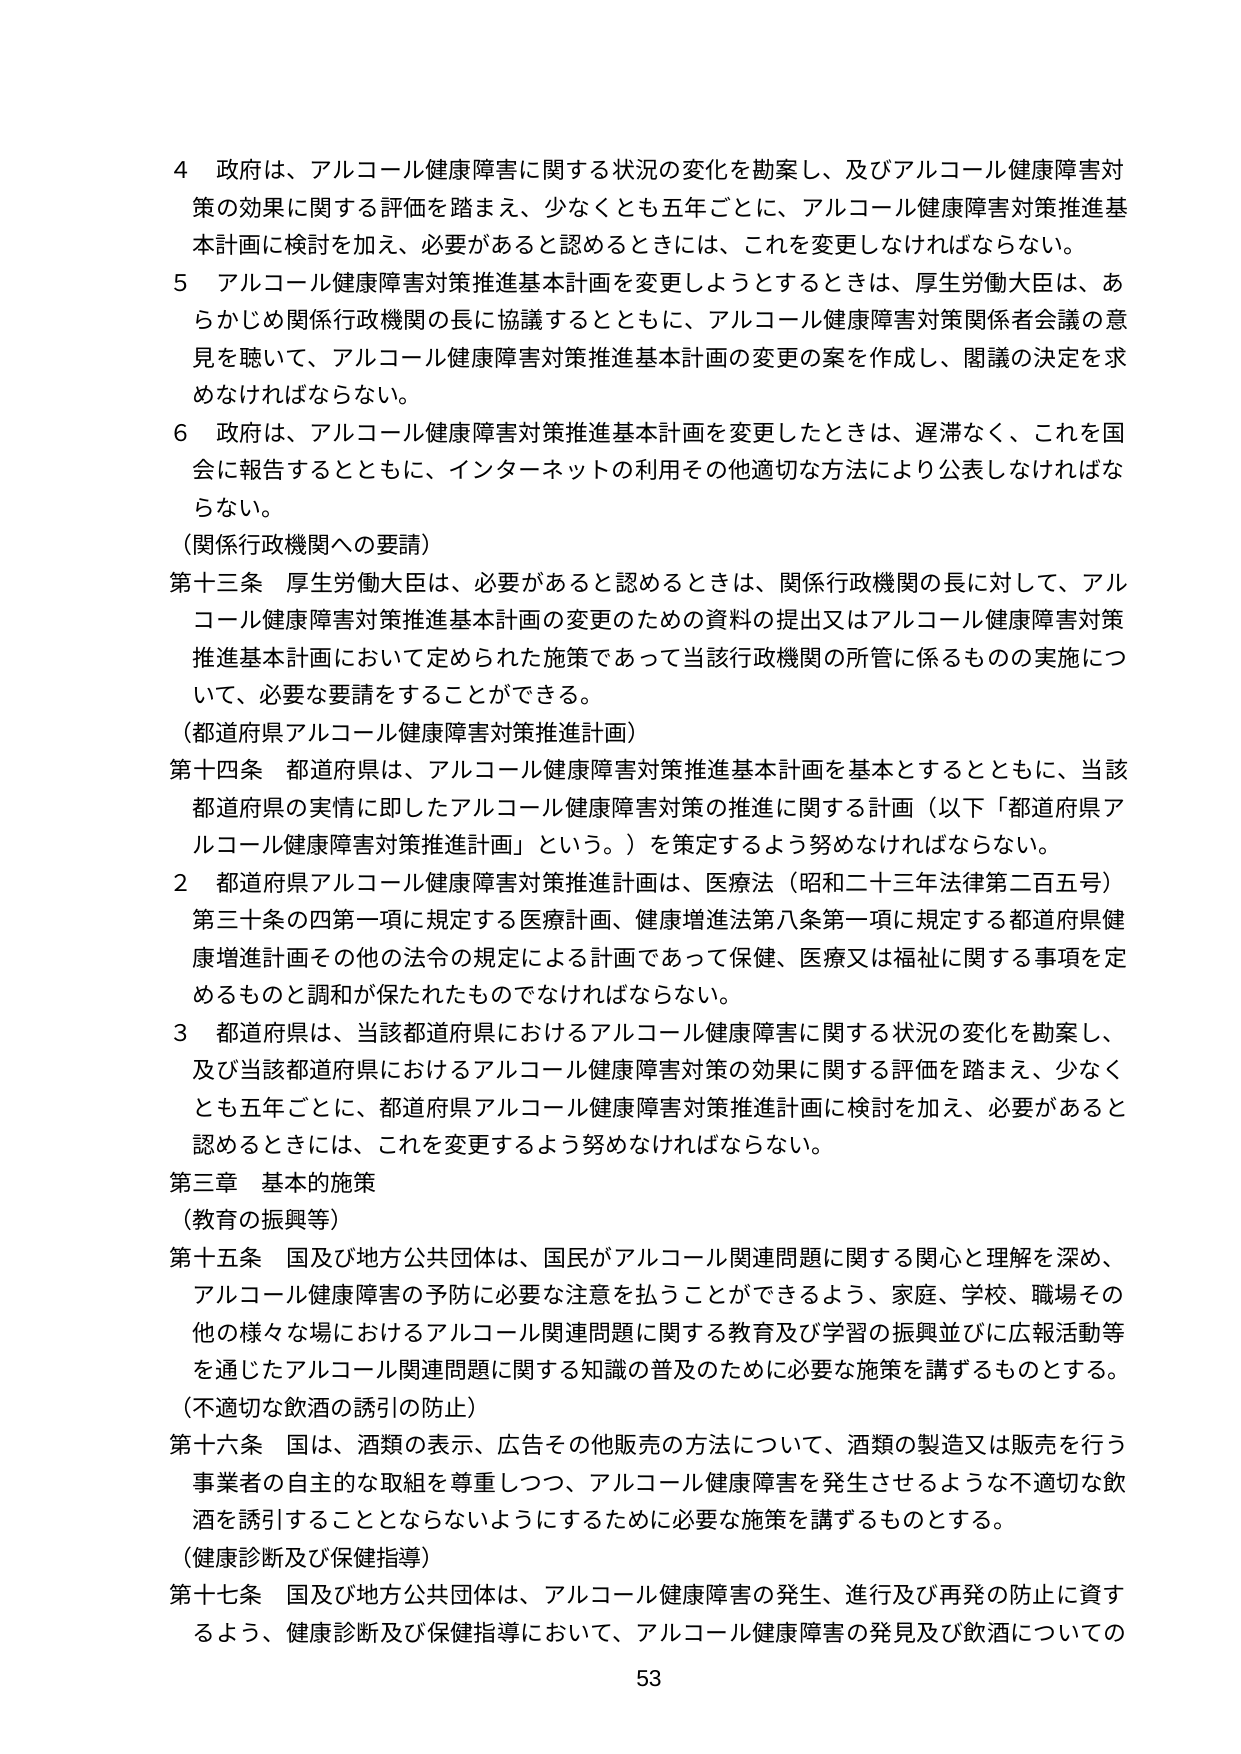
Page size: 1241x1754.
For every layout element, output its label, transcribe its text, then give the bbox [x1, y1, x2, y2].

text ２ 都道府県アルコール健康障害対策推進計画は、医療法（昭和二十三年法律第二百五号）第三十条の四第一項に規定する医療計画、健康増進法第八条第一項に規定する都道府県健康増進計画その他の法令の規定による計画であって保健、医療又は福祉に関する事項を定めるものと調和が保たれたものでなければならない。 [169, 862, 1128, 1012]
text ５ アルコール健康障害対策推進基本計画を変更しようとするときは、厚生労働大臣は、あらかじめ関係行政機関の長に協議するとともに、アルコール健康障害対策関係者会議の意見を聴いて、アルコール健康障害対策推進基本計画の変更の案を作成し、閣議の決定を求めなければならない。 [169, 262, 1128, 412]
text 第十四条 都道府県は、アルコール健康障害対策推進基本計画を基本とするとともに、当該都道府県の実情に即したアルコール健康障害対策の推進に関する計画（以下「都道府県アルコール健康障害対策推進計画」という。）を策定するよう努めなければならない。 [169, 750, 1128, 862]
text 第十三条 厚生労働大臣は、必要があると認めるときは、関係行政機関の長に対して、アルコール健康障害対策推進基本計画の変更のための資料の提出又はアルコール健康障害対策推進基本計画において定められた施策であって当該行政機関の所管に係るものの実施について、必要な要請をすることができる。 [169, 562, 1128, 712]
text ４ 政府は、アルコール健康障害に関する状況の変化を勘案し、及びアルコール健康障害対策の効果に関する評価を踏まえ、少なくとも五年ごとに、アルコール健康障害対策推進基本計画に検討を加え、必要があると認めるときには、これを変更しなければならない。 [169, 150, 1128, 262]
text 第三章 基本的施策 [147, 1162, 1128, 1200]
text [169, 1575, 1128, 1650]
text （健康診断及び保健指導） [147, 1537, 1128, 1575]
text （教育の振興等） [147, 1200, 1128, 1237]
text （不適切な飲酒の誘引の防止） [147, 1387, 1128, 1425]
text （都道府県アルコール健康障害対策推進計画） [147, 712, 1128, 750]
text （関係行政機関への要請） [147, 525, 1128, 562]
text 第十六条 国は、酒類の表示、広告その他販売の方法について、酒類の製造又は販売を行う事業者の自主的な取組を尊重しつつ、アルコール健康障害を発生させるような不適切な飲酒を誘引することとならないようにするために必要な施策を講ずるものとする。 [169, 1425, 1128, 1537]
text ６ 政府は、アルコール健康障害対策推進基本計画を変更したときは、遅滞なく、これを国会に報告するとともに、インターネットの利用その他適切な方法により公表しなければならない。 [169, 412, 1128, 525]
text ３ 都道府県は、当該都道府県におけるアルコール健康障害に関する状況の変化を勘案し、及び当該都道府県におけるアルコール健康障害対策の効果に関する評価を踏まえ、少なくとも五年ごとに、都道府県アルコール健康障害対策推進計画に検討を加え、必要があると認めるときには、これを変更するよう努めなければならない。 [169, 1012, 1128, 1162]
text 第十五条 国及び地方公共団体は、国民がアルコール関連問題に関する関心と理解を深め、アルコール健康障害の予防に必要な注意を払うことができるよう、家庭、学校、職場その他の様々な場におけるアルコール関連問題に関する教育及び学習の振興並びに広報活動等を通じたアルコール関連問題に関する知識の普及のために必要な施策を講ずるものとする。 [169, 1237, 1128, 1387]
